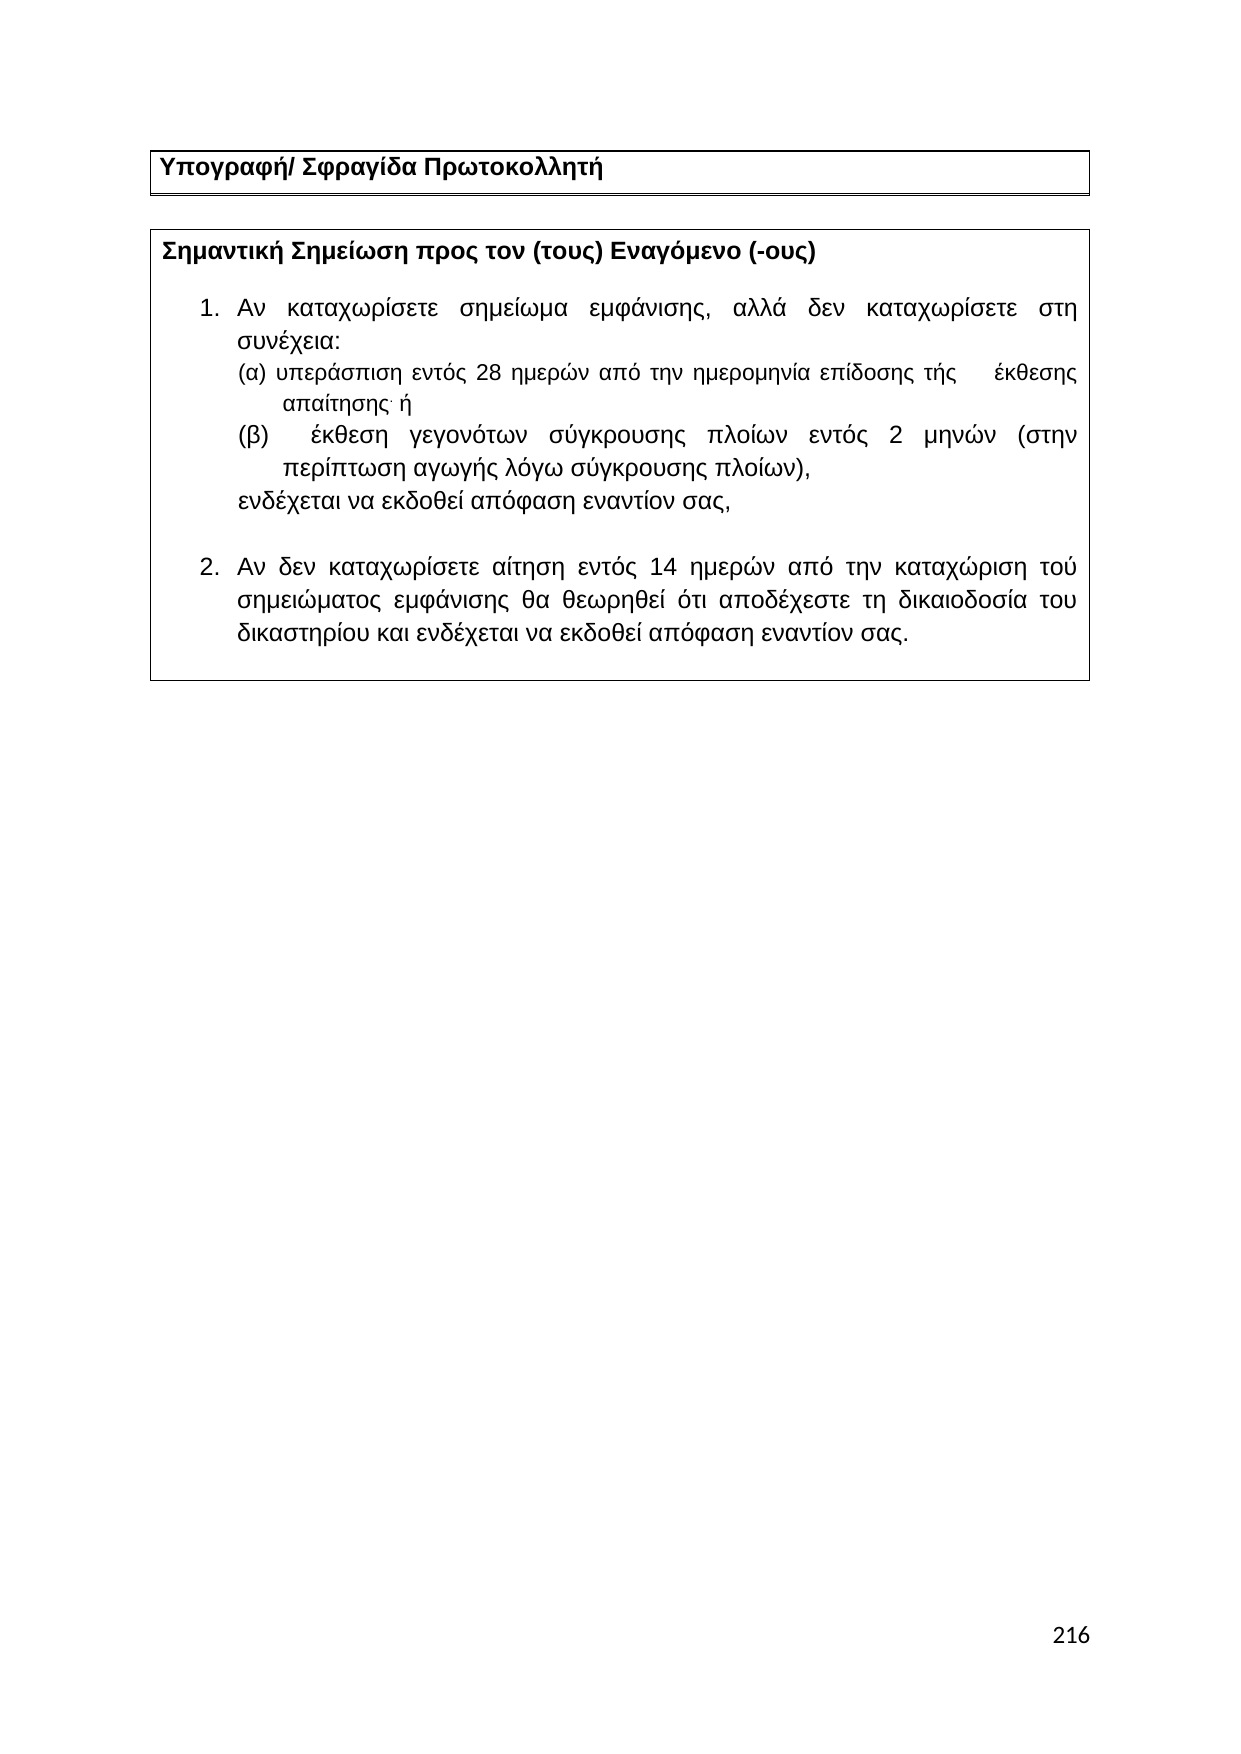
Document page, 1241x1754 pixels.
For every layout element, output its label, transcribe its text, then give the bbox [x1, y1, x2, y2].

table_header [151, 152, 1089, 193]
table_header Σημαντική Σημείωση προς τον (τους) Εναγόμενο (-ους) Αν καταχωρίσετε σημείωμα εμφάνισης, αλλά δεν καταχωρίσετε στη συνέχεια: (α) υπεράσπιση εντός 28 ημερών από την ημερομηνία επίδοσης τής έκθεσης απαίτησης. ή (β) έκθεση γεγονότων σύγκρουσης πλοίων εντός 2 μηνών (στην περίπτωση αγωγής λόγω σύγκρουσης πλοίων), ενδέχεται να εκδοθεί απόφαση εναντίον σας, Αν δεν καταχωρίσετε αίτηση εντός 14 ημερών από την καταχώριση τού σημειώματος εμφάνισης θα θεωρηθεί ότι αποδέχεστε τη δικαιοδοσία του δικαστηρίου και ενδέχεται να εκδοθεί απόφαση εναντίον σας. [151, 230, 1089, 680]
